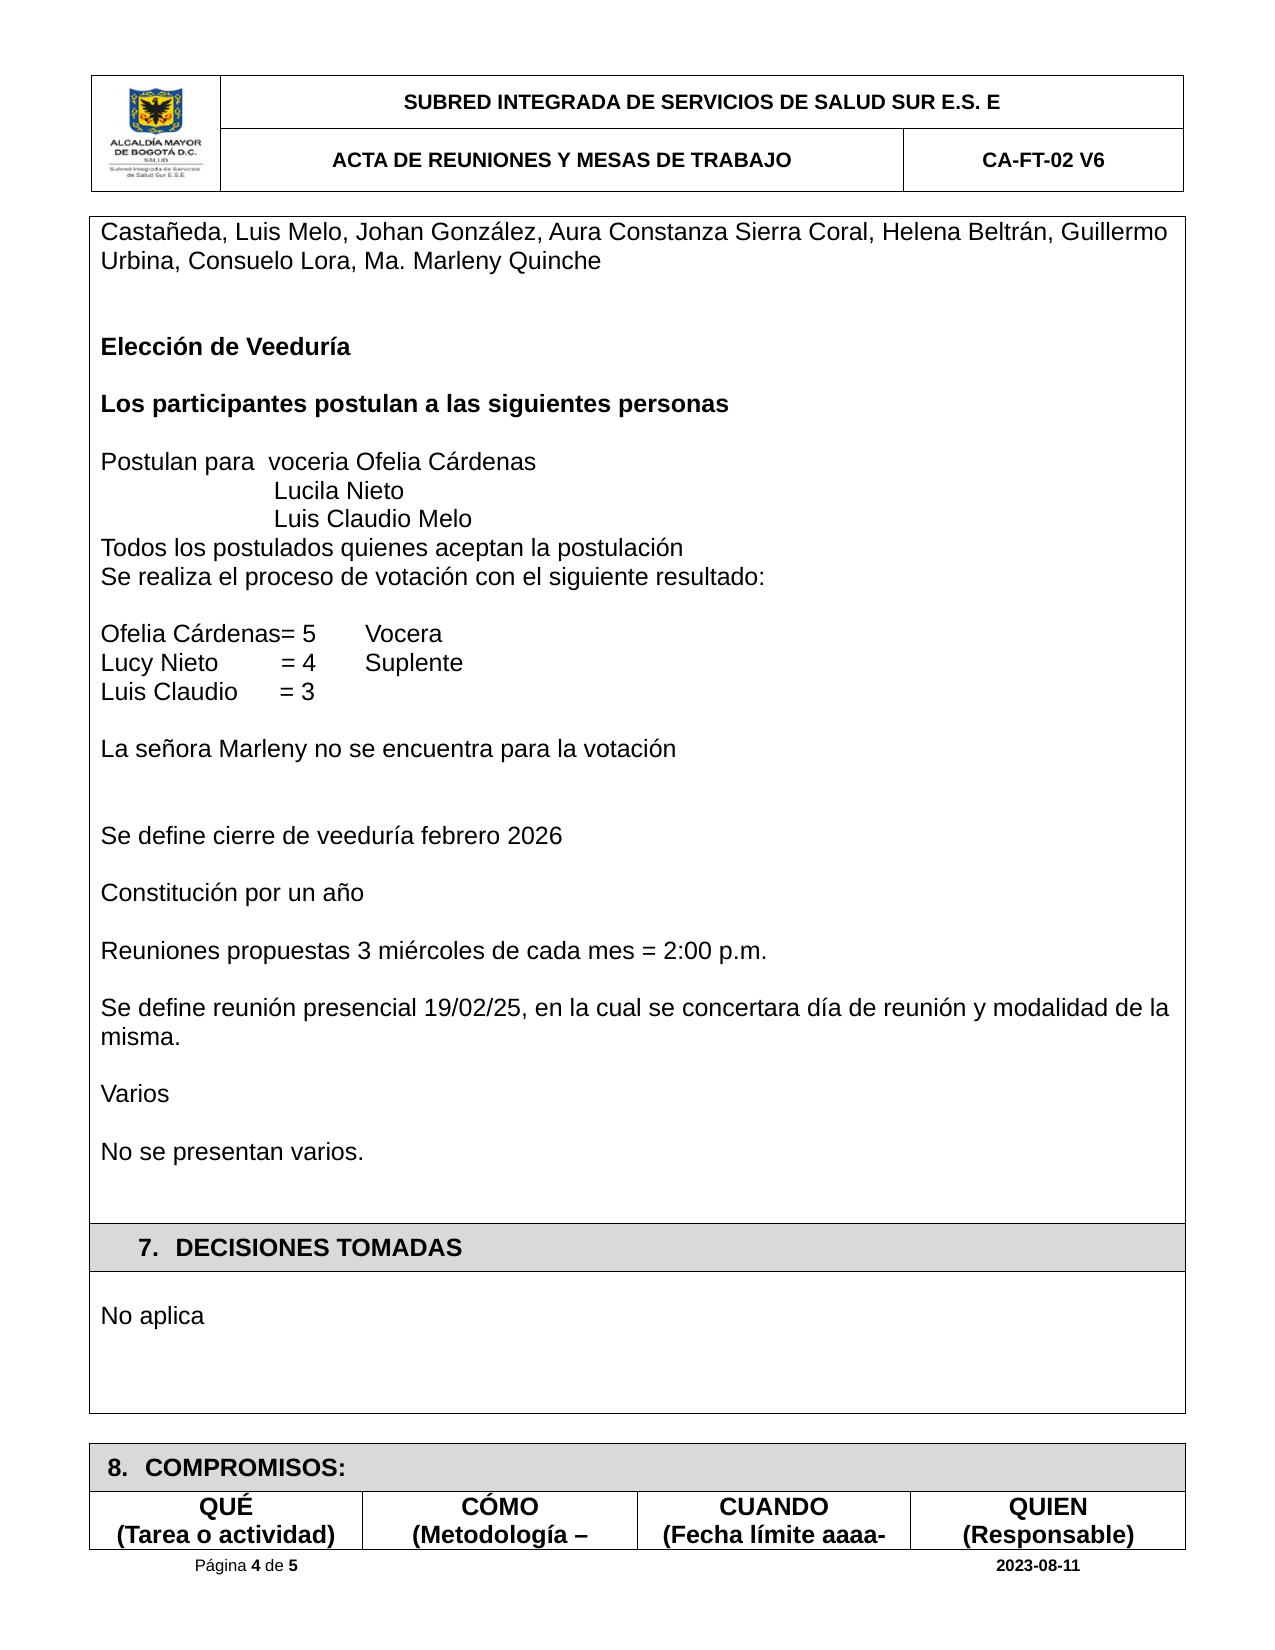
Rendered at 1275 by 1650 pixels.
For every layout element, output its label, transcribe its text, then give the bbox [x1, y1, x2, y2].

table_cell No aplica [90, 1272, 1185, 1413]
picture [106, 87, 206, 180]
table_cell CUANDO (Fecha límite aaaa-mm--dd) [638, 1492, 910, 1549]
table_cell QUÉ (Tarea o actividad) [90, 1492, 362, 1549]
table_header COMPROMISOS: [90, 1444, 1185, 1491]
table_cell CÓMO (Metodología – estrategia) [363, 1492, 637, 1549]
table_cell QUIEN (Responsable) [911, 1492, 1185, 1549]
table_cell DECISIONES TOMADAS [90, 1224, 1185, 1271]
